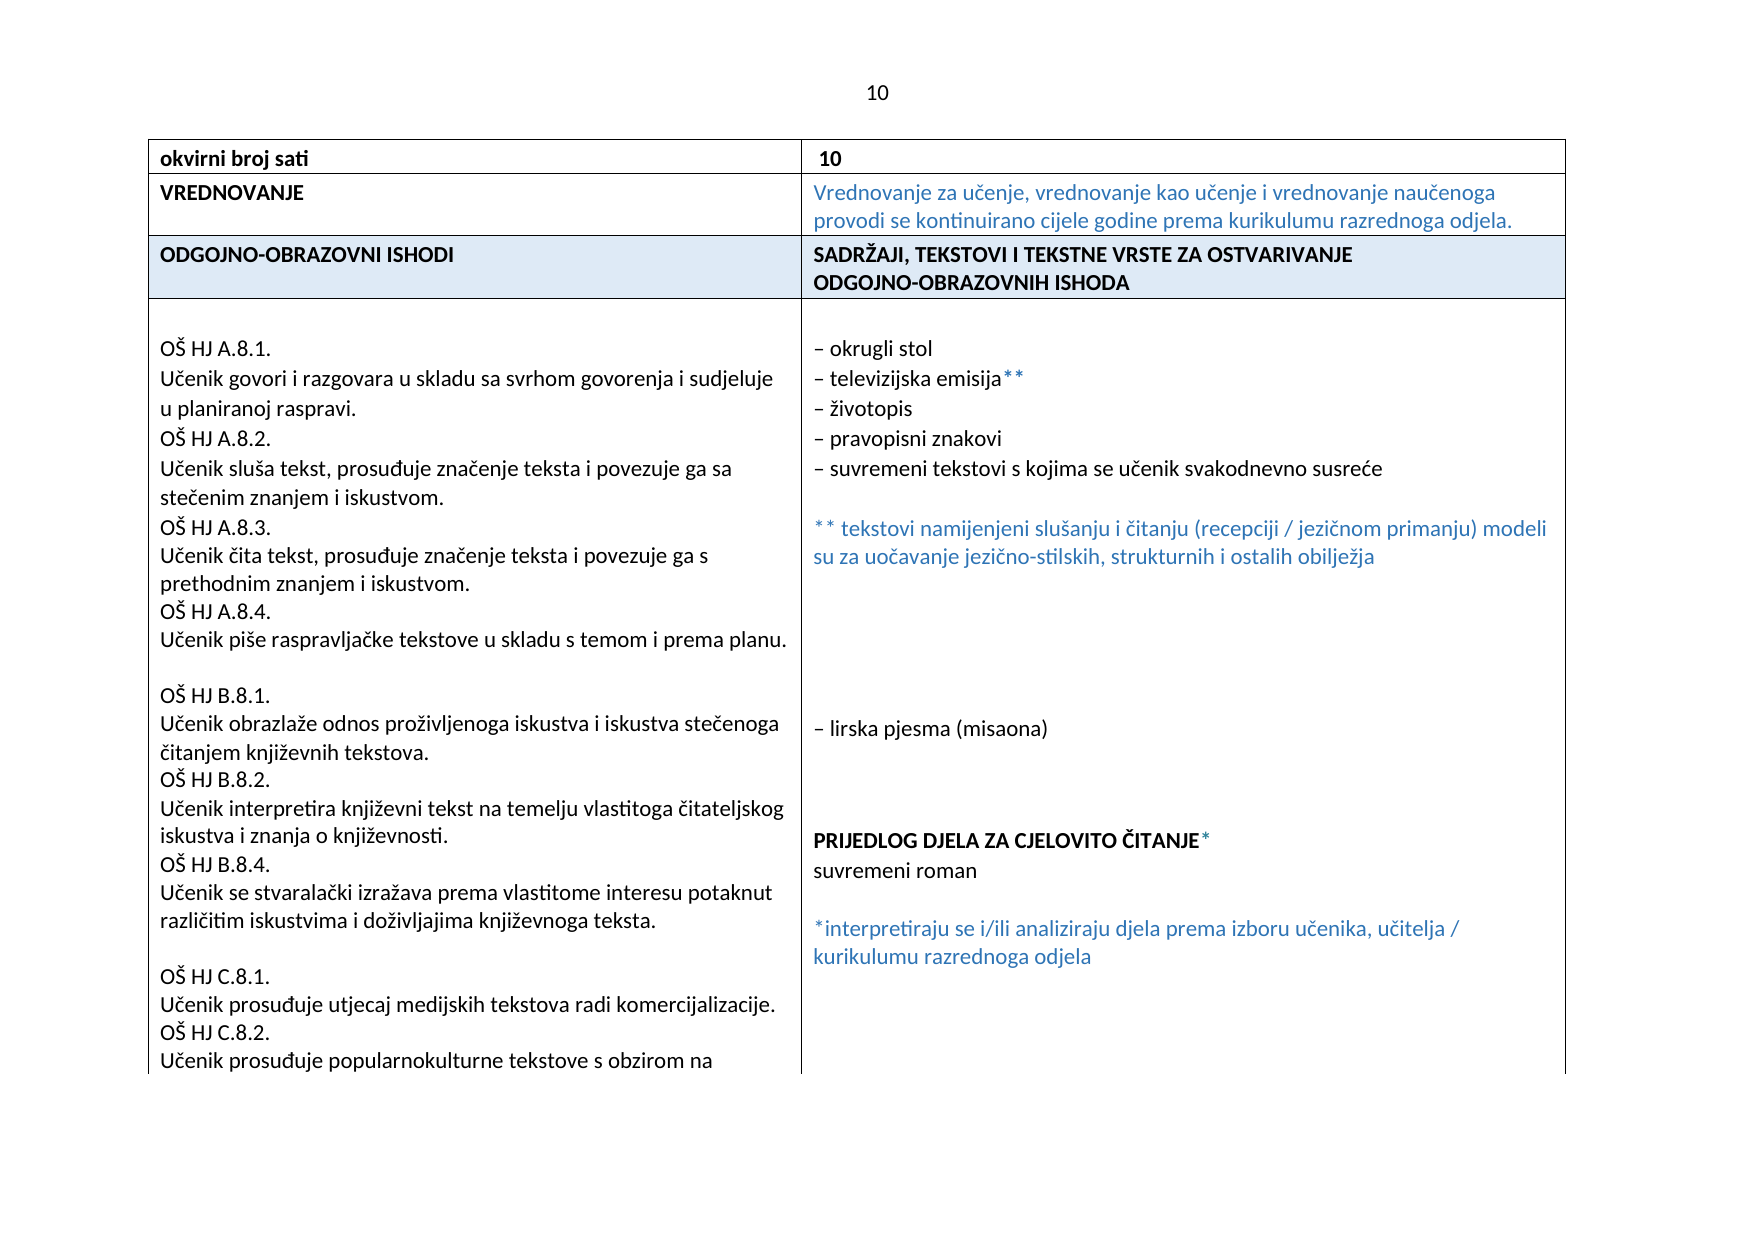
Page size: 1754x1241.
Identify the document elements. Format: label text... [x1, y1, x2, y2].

table_cell okvirni broj sati [149, 140, 801, 172]
table_cell ODGOJNO-OBRAZOVNI ISHODI [149, 236, 801, 298]
table_cell VREDNOVANJE [149, 174, 801, 234]
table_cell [802, 299, 1565, 1074]
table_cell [149, 299, 801, 1074]
table_cell Vrednovanje za učenje, vrednovanje kao učenje i vrednovanje naučenoga provodi se kontinuirano cijele godine prema kurikulumu razrednoga odjela. [802, 174, 1565, 234]
table_cell SADRŽAJI, TEKSTOVI I TEKSTNE VRSTE ZA OSTVARIVANJE ODGOJNO-OBRAZOVNIH ISHODA [802, 236, 1565, 298]
table_cell 10 [802, 140, 1565, 172]
